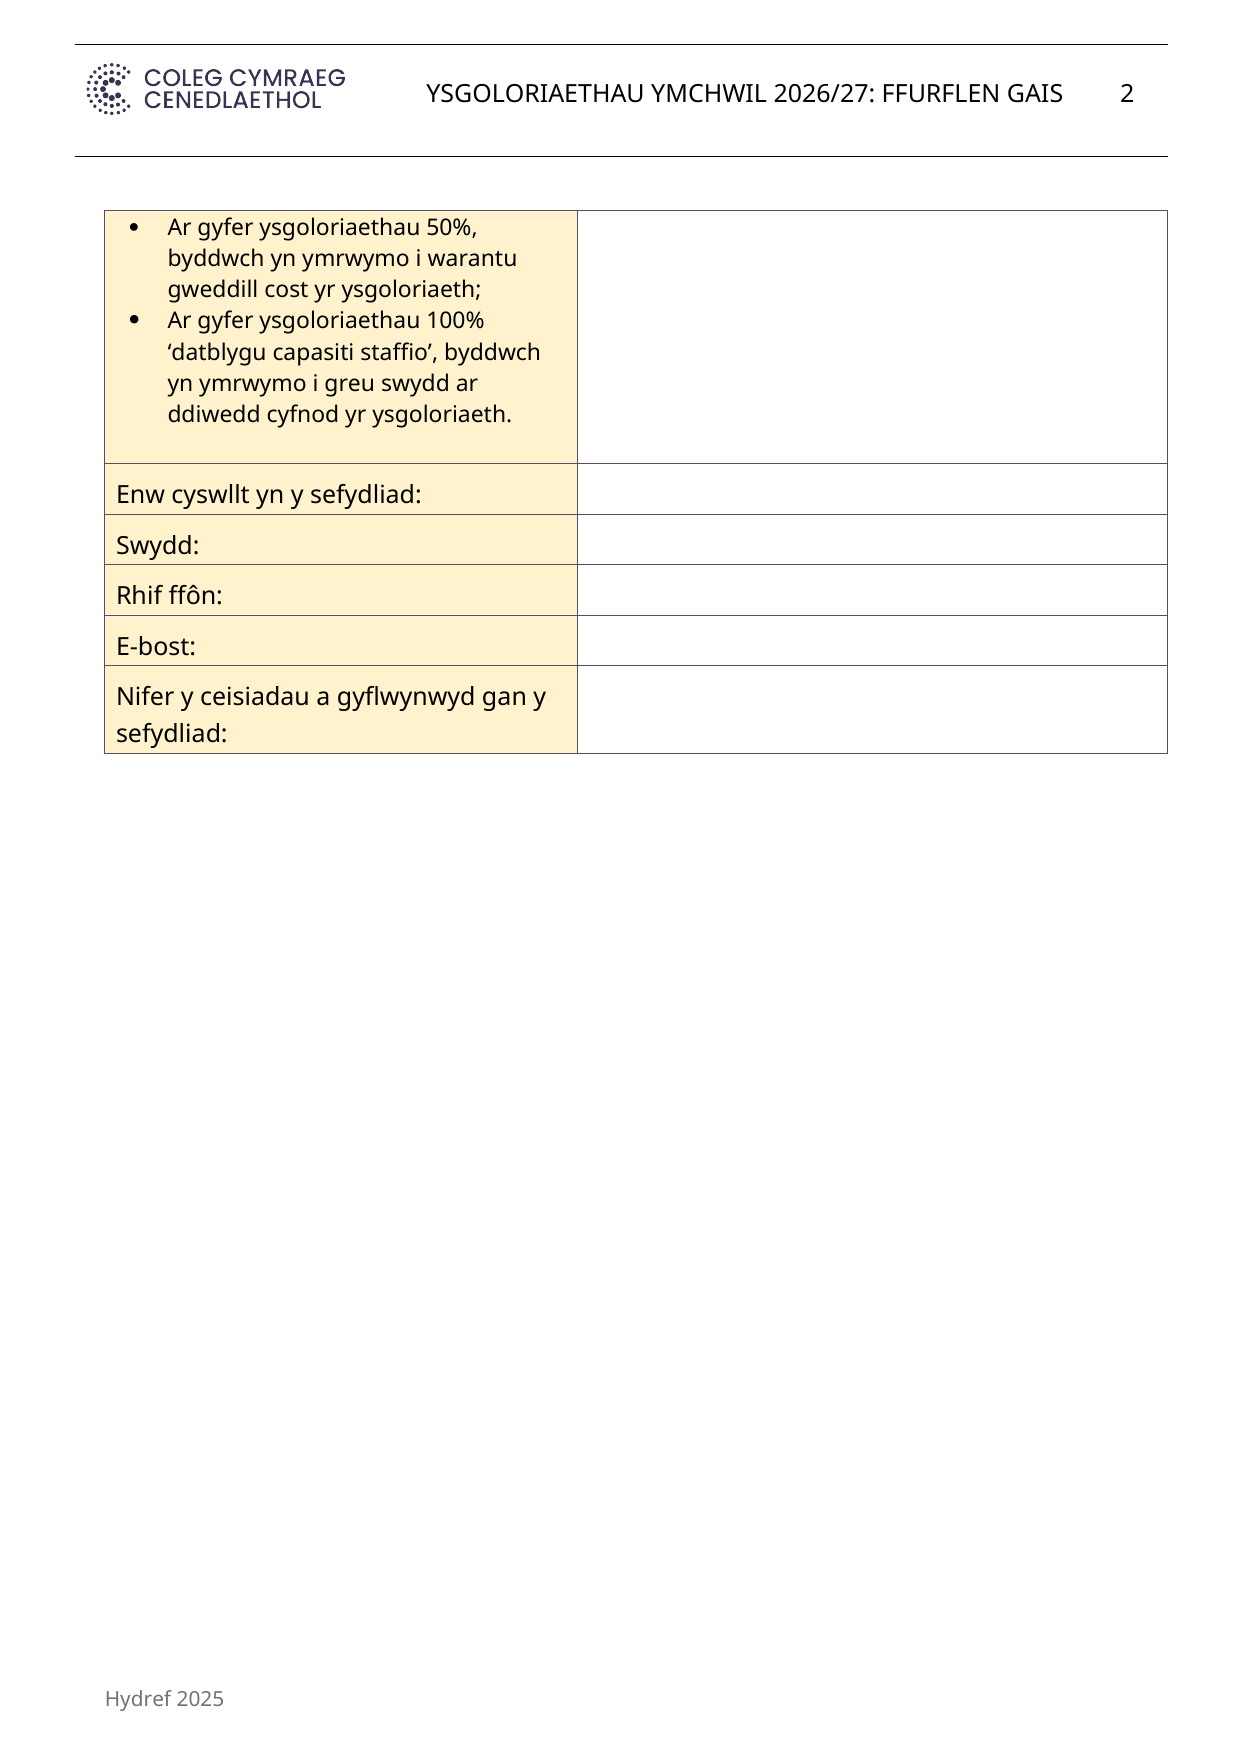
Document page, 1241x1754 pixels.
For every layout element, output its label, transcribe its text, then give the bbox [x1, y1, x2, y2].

table_cell [578, 666, 1167, 753]
table_cell [578, 565, 1167, 614]
table_cell Swydd: [105, 515, 577, 564]
table_cell Enw cyswllt yn y sefydliad: [105, 464, 577, 514]
picture [86, 63, 345, 115]
table_cell [578, 515, 1167, 564]
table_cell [105, 211, 577, 463]
table_cell [578, 464, 1167, 514]
table_cell Rhif ffôn: [105, 565, 577, 614]
table_cell [578, 616, 1167, 665]
table_cell E-bost: [105, 616, 577, 665]
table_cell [578, 211, 1167, 463]
table_cell Nifer y ceisiadau a gyflwynwyd gan y sefydliad: [105, 666, 577, 753]
